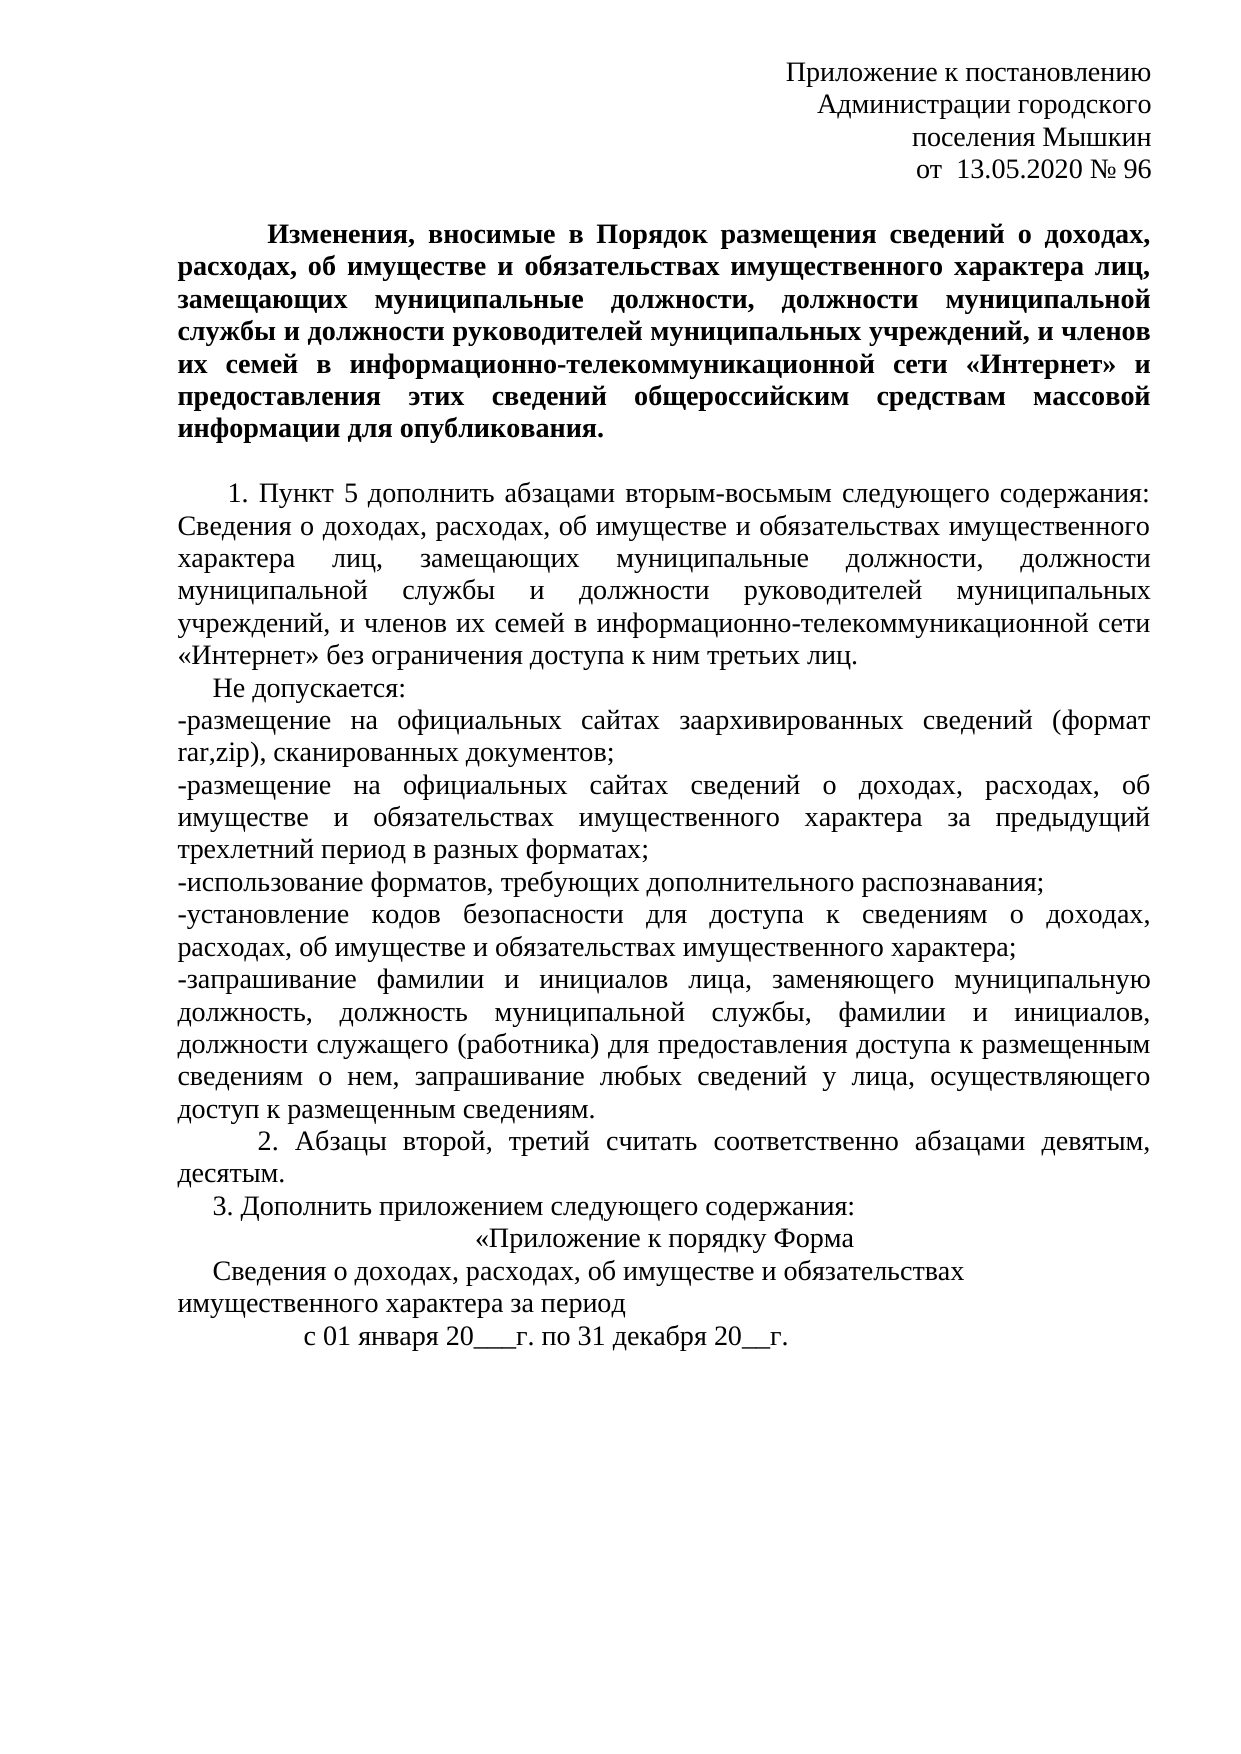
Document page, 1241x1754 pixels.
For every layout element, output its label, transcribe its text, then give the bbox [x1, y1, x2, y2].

text поселения Мышкин [177, 120, 1152, 152]
text с 01 января 20___г. по 31 декабря 20__г. [177, 1318, 1152, 1351]
text -установление кодов безопасности для доступа к сведениям о доходах, расходах, об имуществе и обязательствах имущественного характера; [177, 897, 1152, 962]
text «Приложение к порядку Форма [177, 1221, 1152, 1254]
text Приложение к постановлению [177, 55, 1152, 87]
text 3. Дополнить приложением следующего содержания: [177, 1189, 1152, 1221]
text от 13.05.2020 № 96 [177, 152, 1152, 185]
text Не допускается: [177, 671, 1152, 703]
text 1. Пункт 5 дополнить абзацами вторым-восьмым следующего содержания: Сведения о доходах, расходах, об имуществе и обязательствах имущественного характера лиц, замещающих муниципальные должности, должности муниципальной службы и должности руководителей муниципальных учреждений, и членов их семей в информационно-телекоммуникационной сети «Интернет» без ограничения доступа к ним третьих лиц. [177, 476, 1152, 671]
text -размещение на официальных сайтах сведений о доходах, расходах, об имуществе и обязательствах имущественного характера за предыдущий трехлетний период в разных форматах; [177, 768, 1152, 865]
text Изменения, вносимые в Порядок размещения сведений о доходах, расходах, об имуществе и обязательствах имущественного характера лиц, замещающих муниципальные должности, должности муниципальной службы и должности руководителей муниципальных учреждений, и членов их семей в информационно-телекоммуникационной сети «Интернет» и предоставления этих сведений общероссийским средствам массовой информации для опубликования. [177, 217, 1152, 444]
text Сведения о доходах, расходах, об имуществе и обязательствах имущественного характера за период [177, 1254, 1152, 1318]
text Администрации городского [177, 87, 1152, 120]
text -использование форматов, требующих дополнительного распознавания; [177, 865, 1152, 897]
text -размещение на официальных сайтах заархивированных сведений (формат rar,zip), сканированных документов; [177, 703, 1152, 768]
text 2. Абзацы второй, третий считать соответственно абзацами девятым, десятым. [177, 1124, 1152, 1189]
text -запрашивание фамилии и инициалов лица, заменяющего муниципальную должность, должность муниципальной службы, фамилии и инициалов, должности служащего (работника) для предоставления доступа к размещенным сведениям о нем, запрашивание любых сведений у лица, осуществляющего доступ к размещенным сведениям. [177, 962, 1152, 1124]
